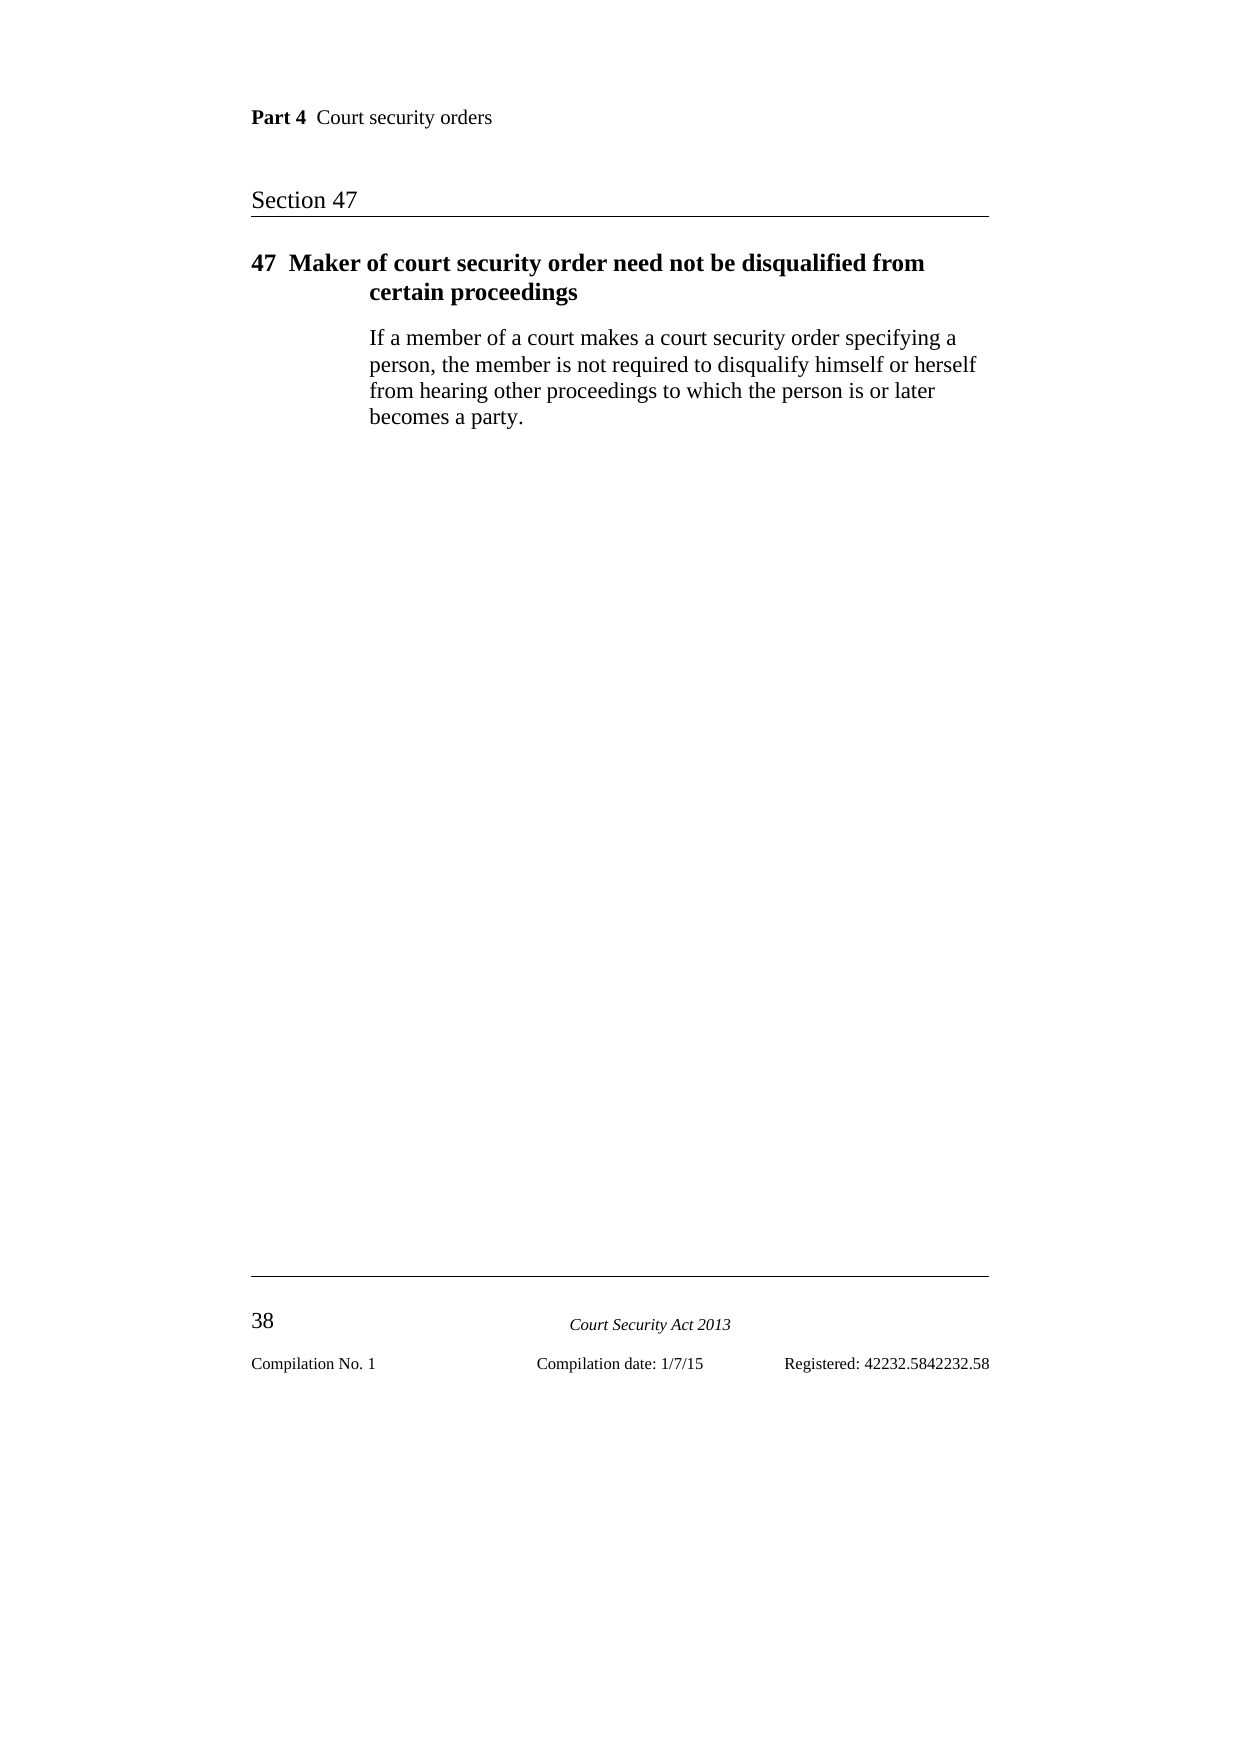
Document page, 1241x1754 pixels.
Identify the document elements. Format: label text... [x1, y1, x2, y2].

text If a member of a court makes a court security order specifying a person, the member is not required to disqualify himself or herself from hearing other proceedings to which the person is or later becomes a party. [251, 324, 989, 430]
text 47 Maker of court security order need not be disqualified from certain proceedings [251, 248, 989, 306]
